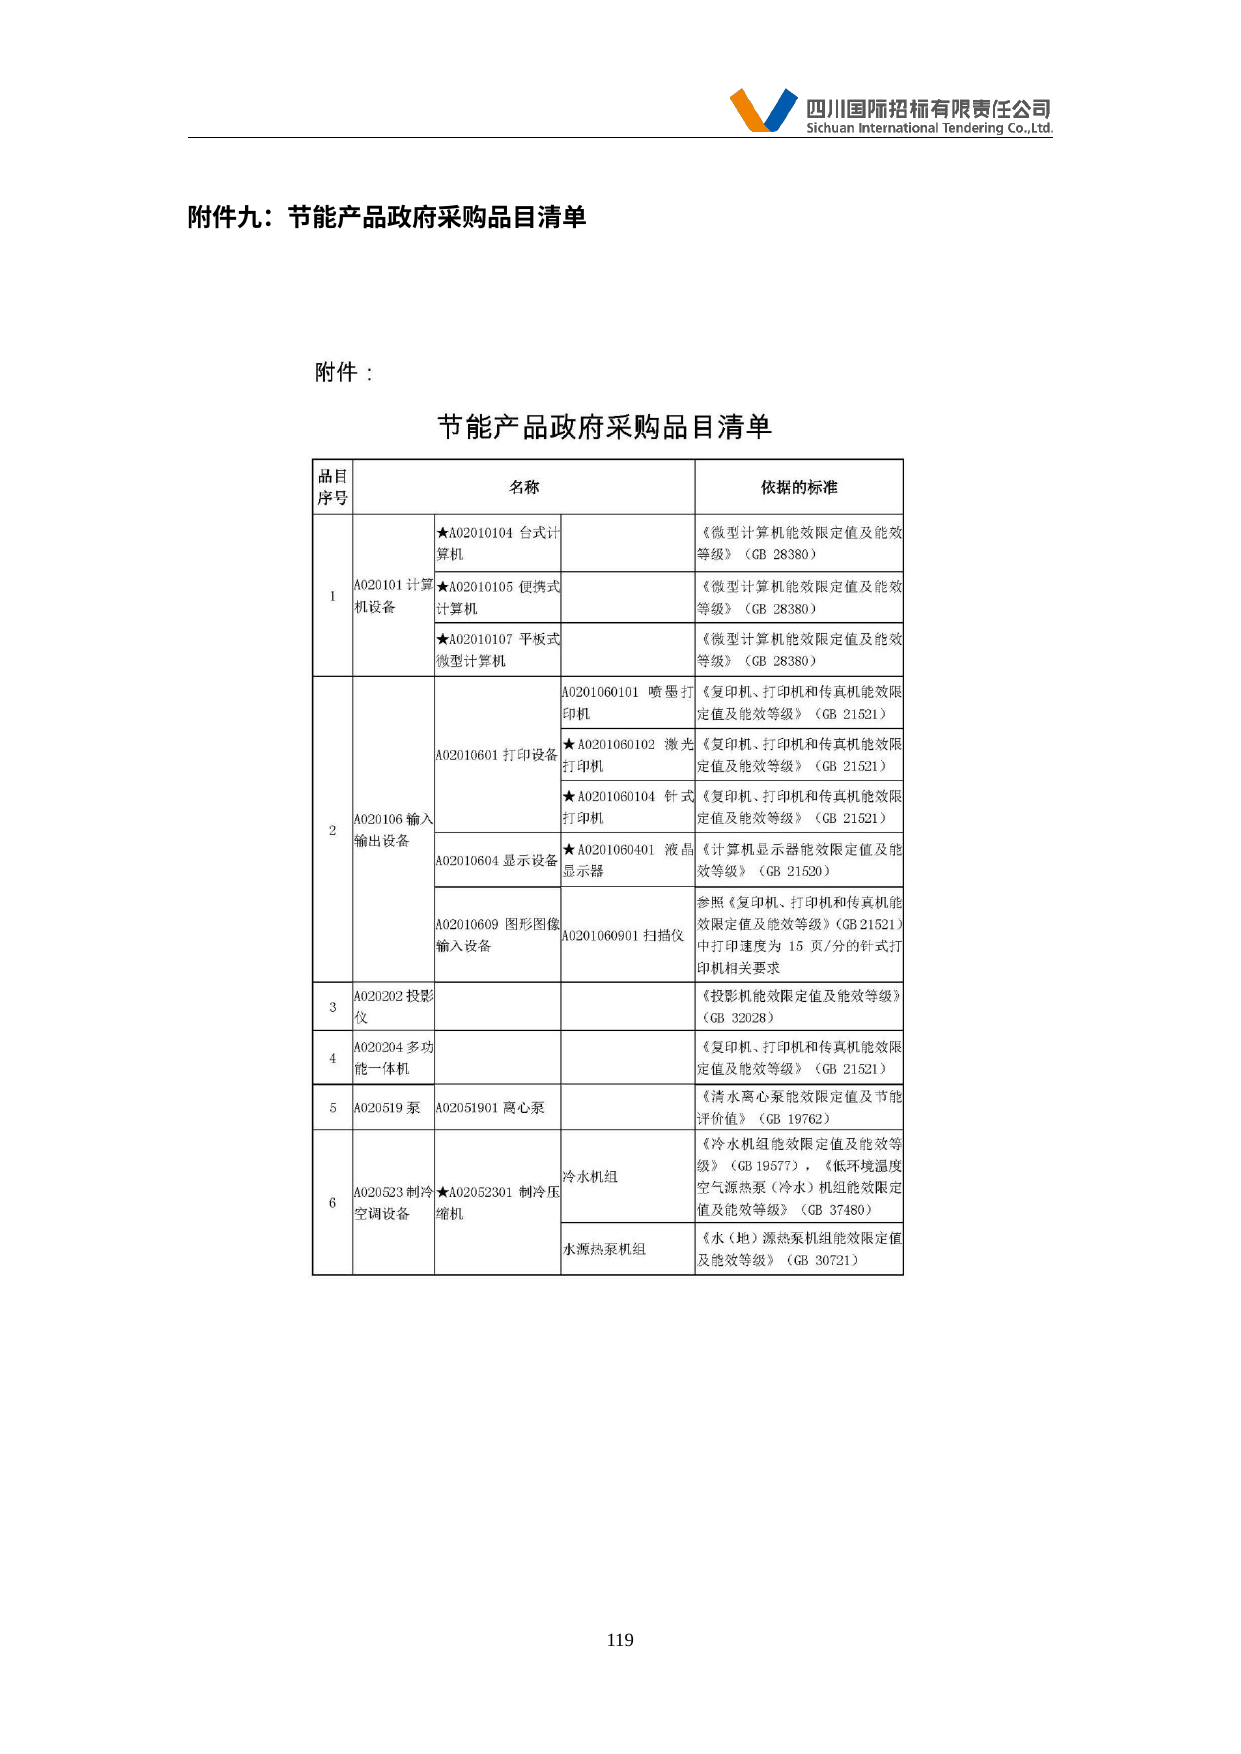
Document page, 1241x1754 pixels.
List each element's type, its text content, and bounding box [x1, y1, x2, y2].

picture [187, 248, 1022, 1430]
picture [729, 88, 1053, 135]
